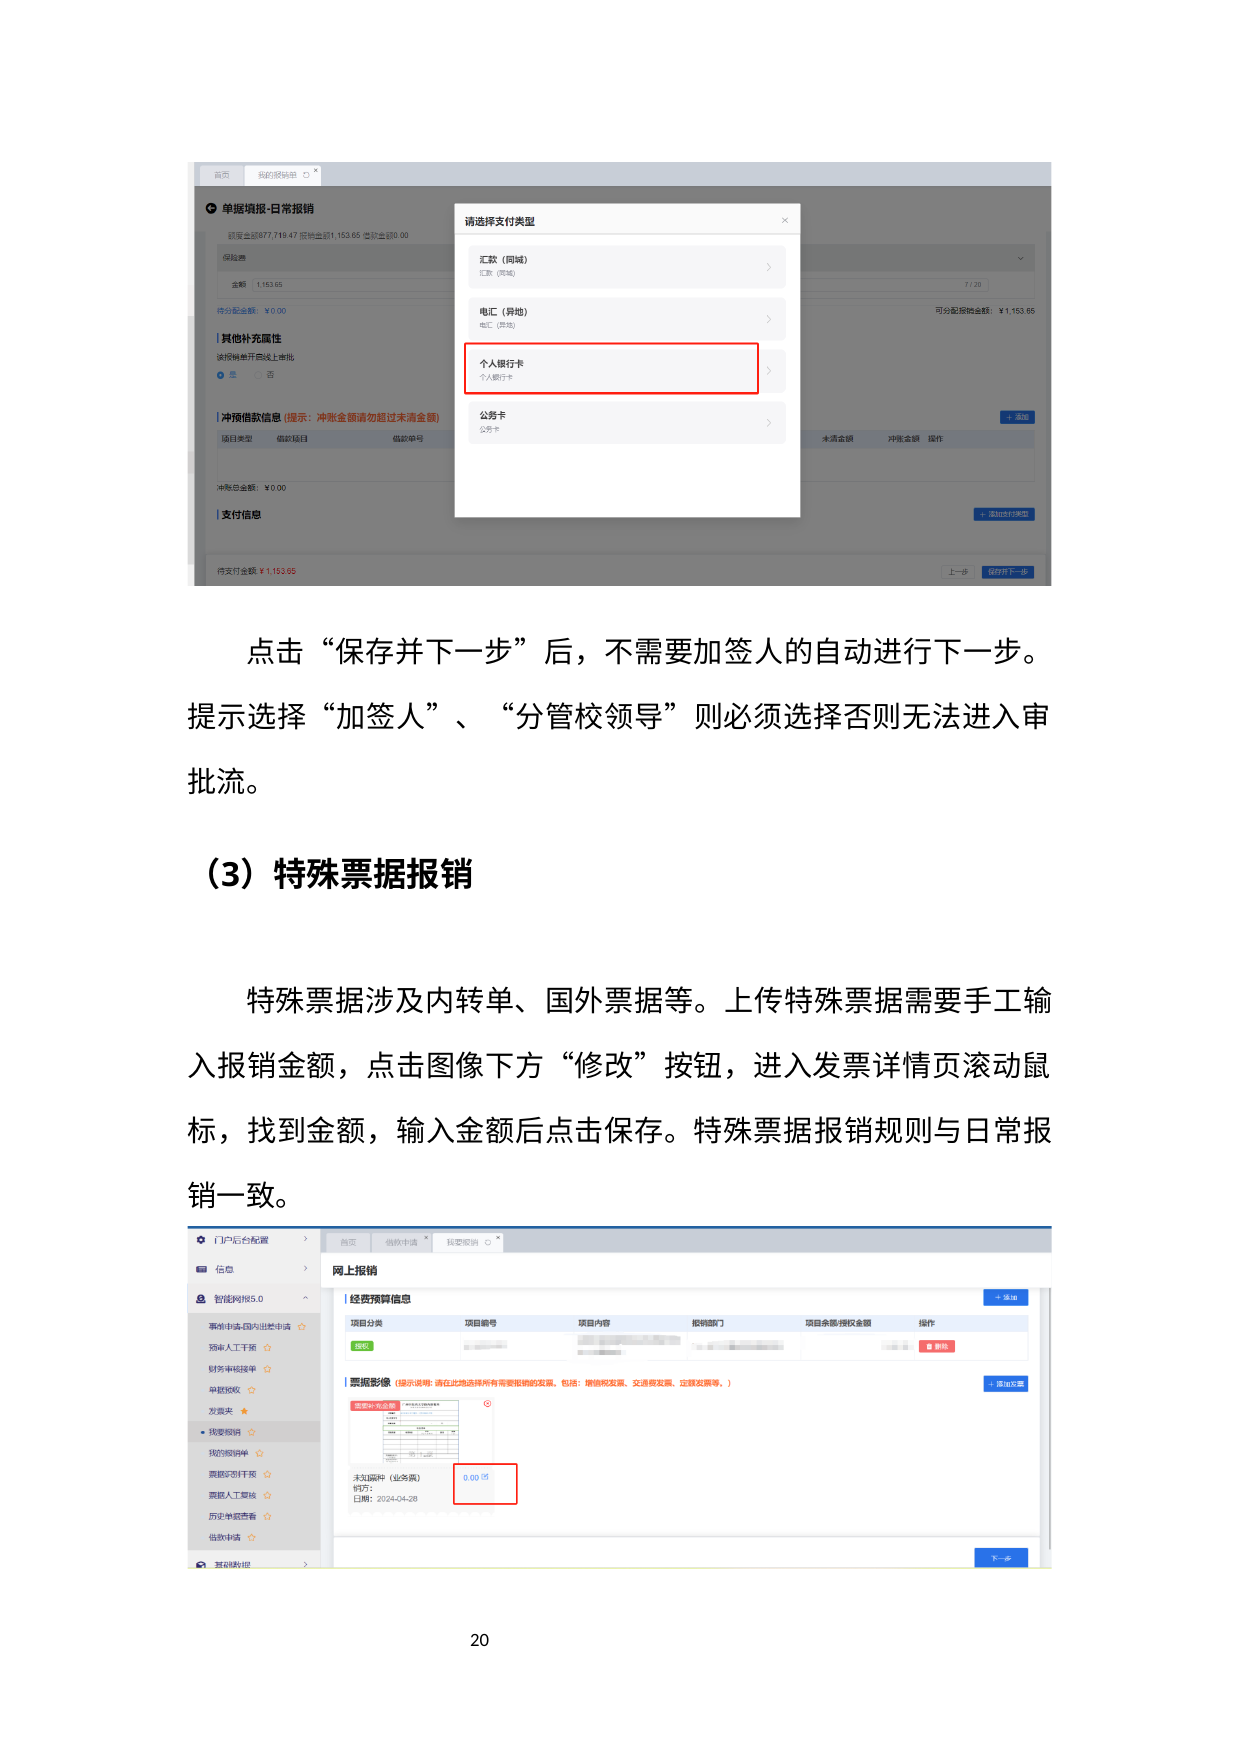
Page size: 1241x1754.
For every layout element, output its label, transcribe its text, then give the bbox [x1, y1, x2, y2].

text 特殊票据涉及内转单、国外票据等。上传特殊票据需要手工输入报销金额，点击图像下方“修改”按钮，进入发票详情页滚动鼠标，找到金额，输入金额后点击保存。特殊票据报销规则与日常报销一致。 [187, 966, 1053, 1226]
text 点击“保存并下一步”后，不需要加签人的自动进行下一步。提示选择“加签人”、“分管校领导”则必须选择否则无法进入审批流。 [187, 617, 1053, 812]
subtitle （3）特殊票据报销 [187, 839, 1053, 904]
picture [187, 162, 1052, 586]
picture [187, 1226, 1052, 1569]
